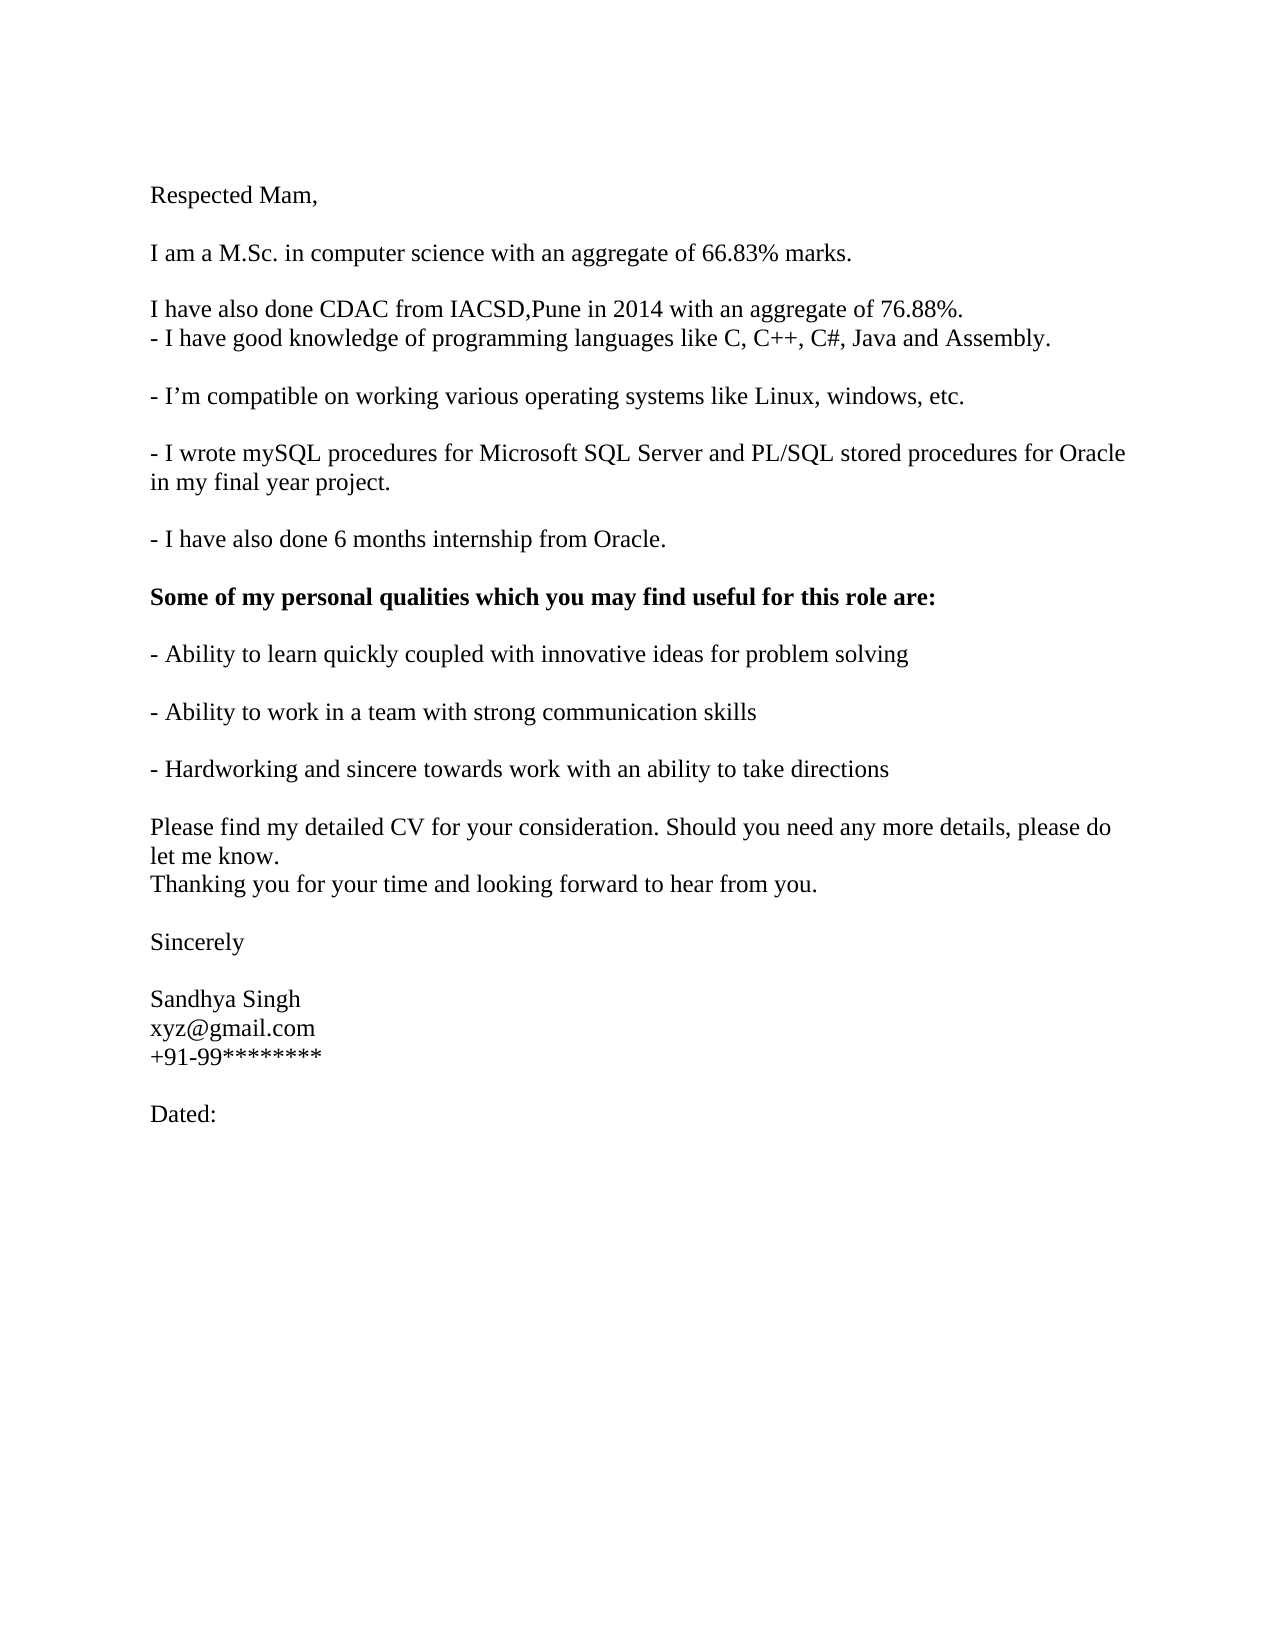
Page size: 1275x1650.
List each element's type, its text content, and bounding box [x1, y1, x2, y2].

table_cell Respected Mam, I am a M.Sc. in computer science with an aggregate of 66.83% marks. I have also done CDAC from IACSD,Pune in 2014 with an aggregate of 76.88%. - I have good knowledge of programming languages like C, C++, C#, Java and Assembly. - I’m compatible on working various operating systems like Linux, windows, etc. - I wrote mySQL procedures for Microsoft SQL Server and PL/SQL stored procedures for Oracle in my final year project. - I have also done 6 months internship from Oracle. Some of my personal qualities which you may find useful for this role are: - Ability to learn quickly coupled with innovative ideas for problem solving - Ability to work in a team with strong communication skills - Hardworking and sincere towards work with an ability to take directions Please find my detailed CV for your consideration. Should you need any more details, please do let me know. Thanking you for your time and looking forward to hear from you. Sincerely Sandhya Singh xyz@gmail.com +91-99******** Dated: [149, 150, 1133, 1130]
